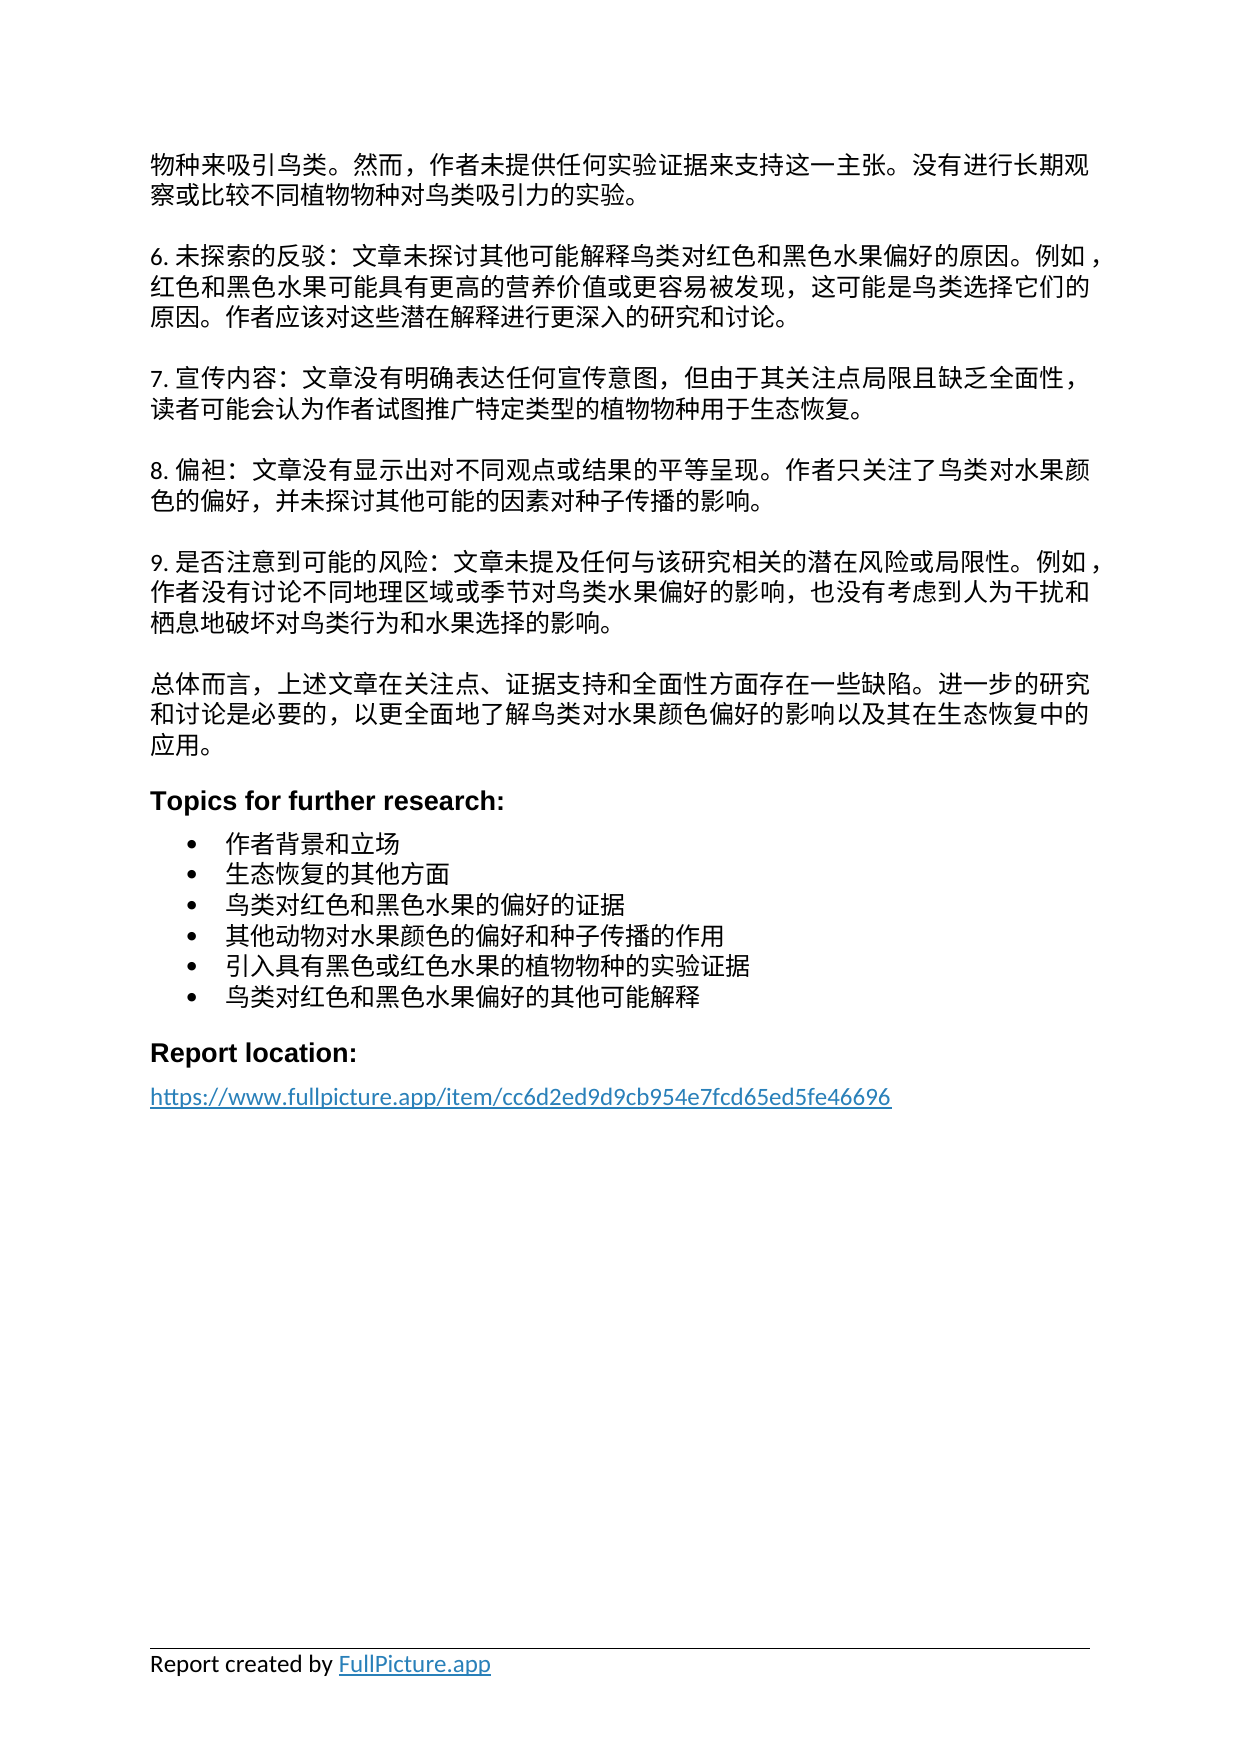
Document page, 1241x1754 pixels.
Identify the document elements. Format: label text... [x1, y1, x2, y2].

list 生态恢复的其他方面 [187, 860, 1090, 890]
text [150, 150, 1090, 211]
list 作者背景和立场 [187, 829, 1090, 860]
subtitle Topics for further research: [150, 785, 1090, 817]
text 7. 宣传内容：文章没有明确表达任何宣传意图，但由于其关注点局限且缺乏全面性，读者可能会认为作者试图推广特定类型的植物物种用于生态恢复。 [150, 364, 1090, 425]
text 8. 偏袒：文章没有显示出对不同观点或结果的平等呈现。作者只关注了鸟类对水果颜色的偏好，并未探讨其他可能的因素对种子传播的影响。 [150, 455, 1090, 516]
list 鸟类对红色和黑色水果偏好的其他可能解释 [187, 982, 1090, 1012]
subtitle Report location: [150, 1037, 1090, 1068]
text 总体而言，上述文章在关注点、证据支持和全面性方面存在一些缺陷。进一步的研究和讨论是必要的，以更全面地了解鸟类对水果颜色偏好的影响以及其在生态恢复中的应用。 [150, 669, 1090, 760]
list 鸟类对红色和黑色水果的偏好的证据 [187, 890, 1090, 921]
list 其他动物对水果颜色的偏好和种子传播的作用 [187, 921, 1090, 951]
text https://www.fullpicture.app/item/cc6d2ed9d9cb954e7fcd65ed5fe46696 [150, 1081, 1090, 1112]
list 引入具有黑色或红色水果的植物物种的实验证据 [187, 951, 1090, 982]
text 9. 是否注意到可能的风险：文章未提及任何与该研究相关的潜在风险或局限性。例如，作者没有讨论不同地理区域或季节对鸟类水果偏好的影响，也没有考虑到人为干扰和栖息地破坏对鸟类行为和水果选择的影响。 [150, 547, 1090, 638]
text 6. 未探索的反驳：文章未探讨其他可能解释鸟类对红色和黑色水果偏好的原因。例如，红色和黑色水果可能具有更高的营养价值或更容易被发现，这可能是鸟类选择它们的原因。作者应该对这些潜在解释进行更深入的研究和讨论。 [150, 242, 1090, 333]
